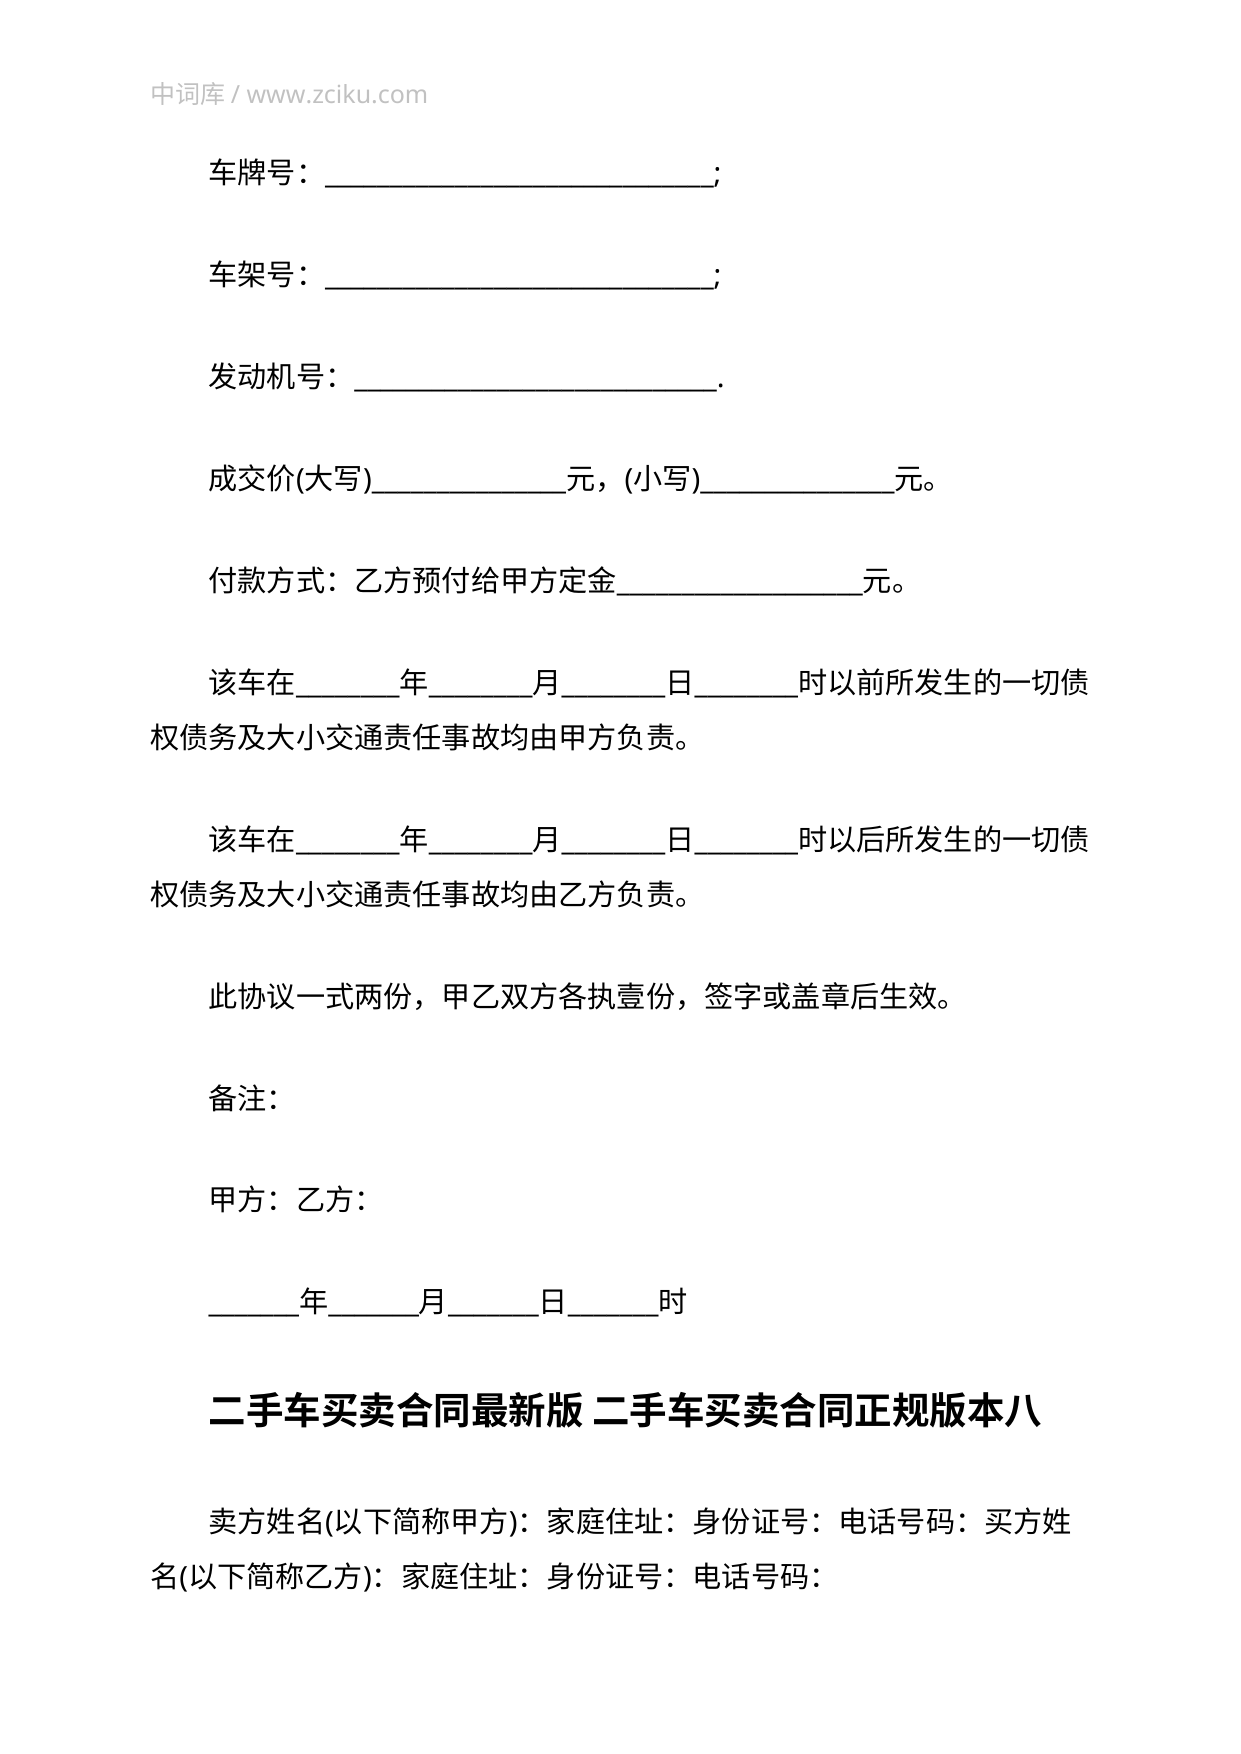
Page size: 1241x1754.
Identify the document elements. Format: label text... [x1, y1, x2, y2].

text 付款方式：乙方预付给甲方定金___________________元。 [150, 558, 1090, 600]
text 该车在________年________月________日________时以后所发生的一切债权债务及大小交通责任事故均由乙方负责。 [150, 817, 1090, 914]
text 备注： [150, 1075, 1090, 1117]
text 二手车买卖合同最新版 二手车买卖合同正规版本八 [150, 1381, 1090, 1435]
text 该车在________年________月________日________时以前所发生的一切债权债务及大小交通责任事故均由甲方负责。 [150, 660, 1090, 757]
text 卖方姓名(以下简称甲方)：家庭住址：身份证号：电话号码：买方姓名(以下简称乙方)：家庭住址：身份证号：电话号码： [150, 1498, 1090, 1596]
text 成交价(大写)_______________元，(小写)_______________元。 [150, 456, 1090, 498]
text 车牌号：______________________________; [150, 150, 1090, 192]
text 甲方：乙方： [150, 1177, 1090, 1219]
text 发动机号：____________________________. [150, 354, 1090, 396]
text 车架号：______________________________; [150, 252, 1090, 294]
text 此协议一式两份，甲乙双方各执壹份，签字或盖章后生效。 [150, 973, 1090, 1016]
text _______年_______月_______日_______时 [150, 1279, 1090, 1321]
